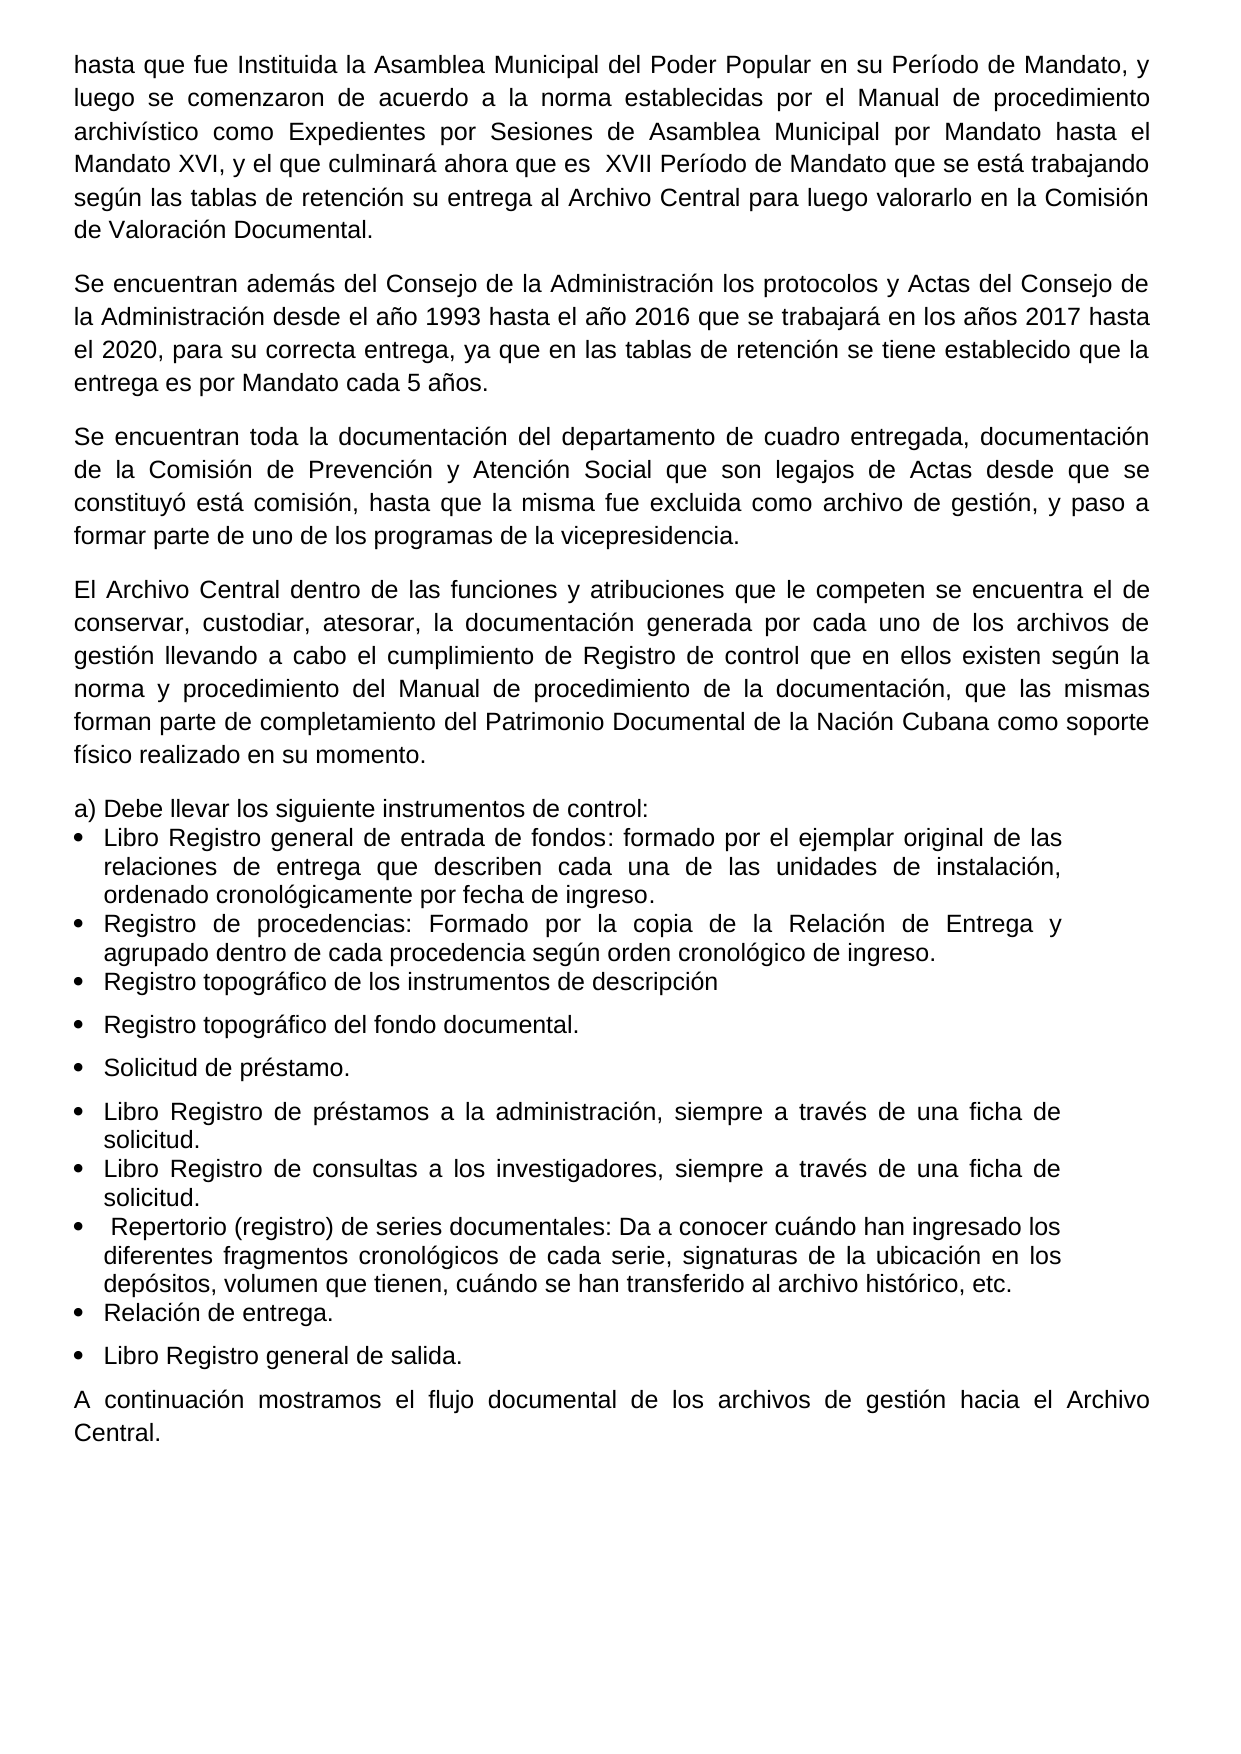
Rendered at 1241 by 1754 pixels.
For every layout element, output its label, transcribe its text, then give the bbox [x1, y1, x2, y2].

text Se encuentran toda la documentación del departamento de cuadro entregada, documentación de la Comisión de Prevención y Atención Social que son legajos de Actas desde que se constituyó está comisión, hasta que la misma fue excluida como archivo de gestión, y paso a formar parte de uno de los programas de la vicepresidencia. [74, 422, 1152, 550]
list Libro Registro de consultas a los investigadores, siempre a través de una ficha de solicitud. [74, 1154, 1063, 1212]
list Debe llevar los siguiente instrumentos de control: [74, 794, 1063, 823]
list Registro topográfico del fondo documental. [74, 1010, 1063, 1039]
list Libro Registro general de entrada de fondos: formado por el ejemplar original de las relaciones de entrega que describen cada una de las unidades de instalación, ordenado cronológicamente por fecha de ingreso. [74, 823, 1063, 909]
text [74, 50, 1152, 244]
text El Archivo Central dentro de las funciones y atribuciones que le competen se encuentra el de conservar, custodiar, atesorar, la documentación generada por cada uno de los archivos de gestión llevando a cabo el cumplimiento de Registro de control que en ellos existen según la norma y procedimiento del Manual de procedimiento de la documentación, que las mismas forman parte de completamiento del Patrimonio Documental de la Nación Cubana como soporte físico realizado en su momento. [74, 575, 1152, 769]
list Registro de procedencias: Formado por la copia de la Relación de Entrega y agrupado dentro de cada procedencia según orden cronológico de ingreso. [74, 909, 1063, 967]
list Solicitud de préstamo. [74, 1053, 1063, 1082]
list Libro Registro general de salida. [74, 1341, 1063, 1370]
list Relación de entrega. [74, 1298, 1063, 1327]
list Registro topográfico de los instrumentos de descripción [74, 967, 1063, 996]
text Se encuentran además del Consejo de la Administración los protocolos y Actas del Consejo de la Administración desde el año 1993 hasta el año 2016 que se trabajará en los años 2017 hasta el 2020, para su correcta entrega, ya que en las tablas de retención se tiene establecido que la entrega es por Mandato cada 5 años. [74, 269, 1152, 397]
text A continuación mostramos el flujo documental de los archivos de gestión hacia el Archivo Central. [74, 1384, 1152, 1446]
list Libro Registro de préstamos a la administración, siempre a través de una ficha de solicitud. [74, 1097, 1063, 1154]
list Repertorio (registro) de series documentales: Da a conocer cuándo han ingresado los diferentes fragmentos cronológicos de cada serie, signaturas de la ubicación en los depósitos, volumen que tienen, cuándo se han transferido al archivo histórico, etc. [74, 1212, 1063, 1298]
